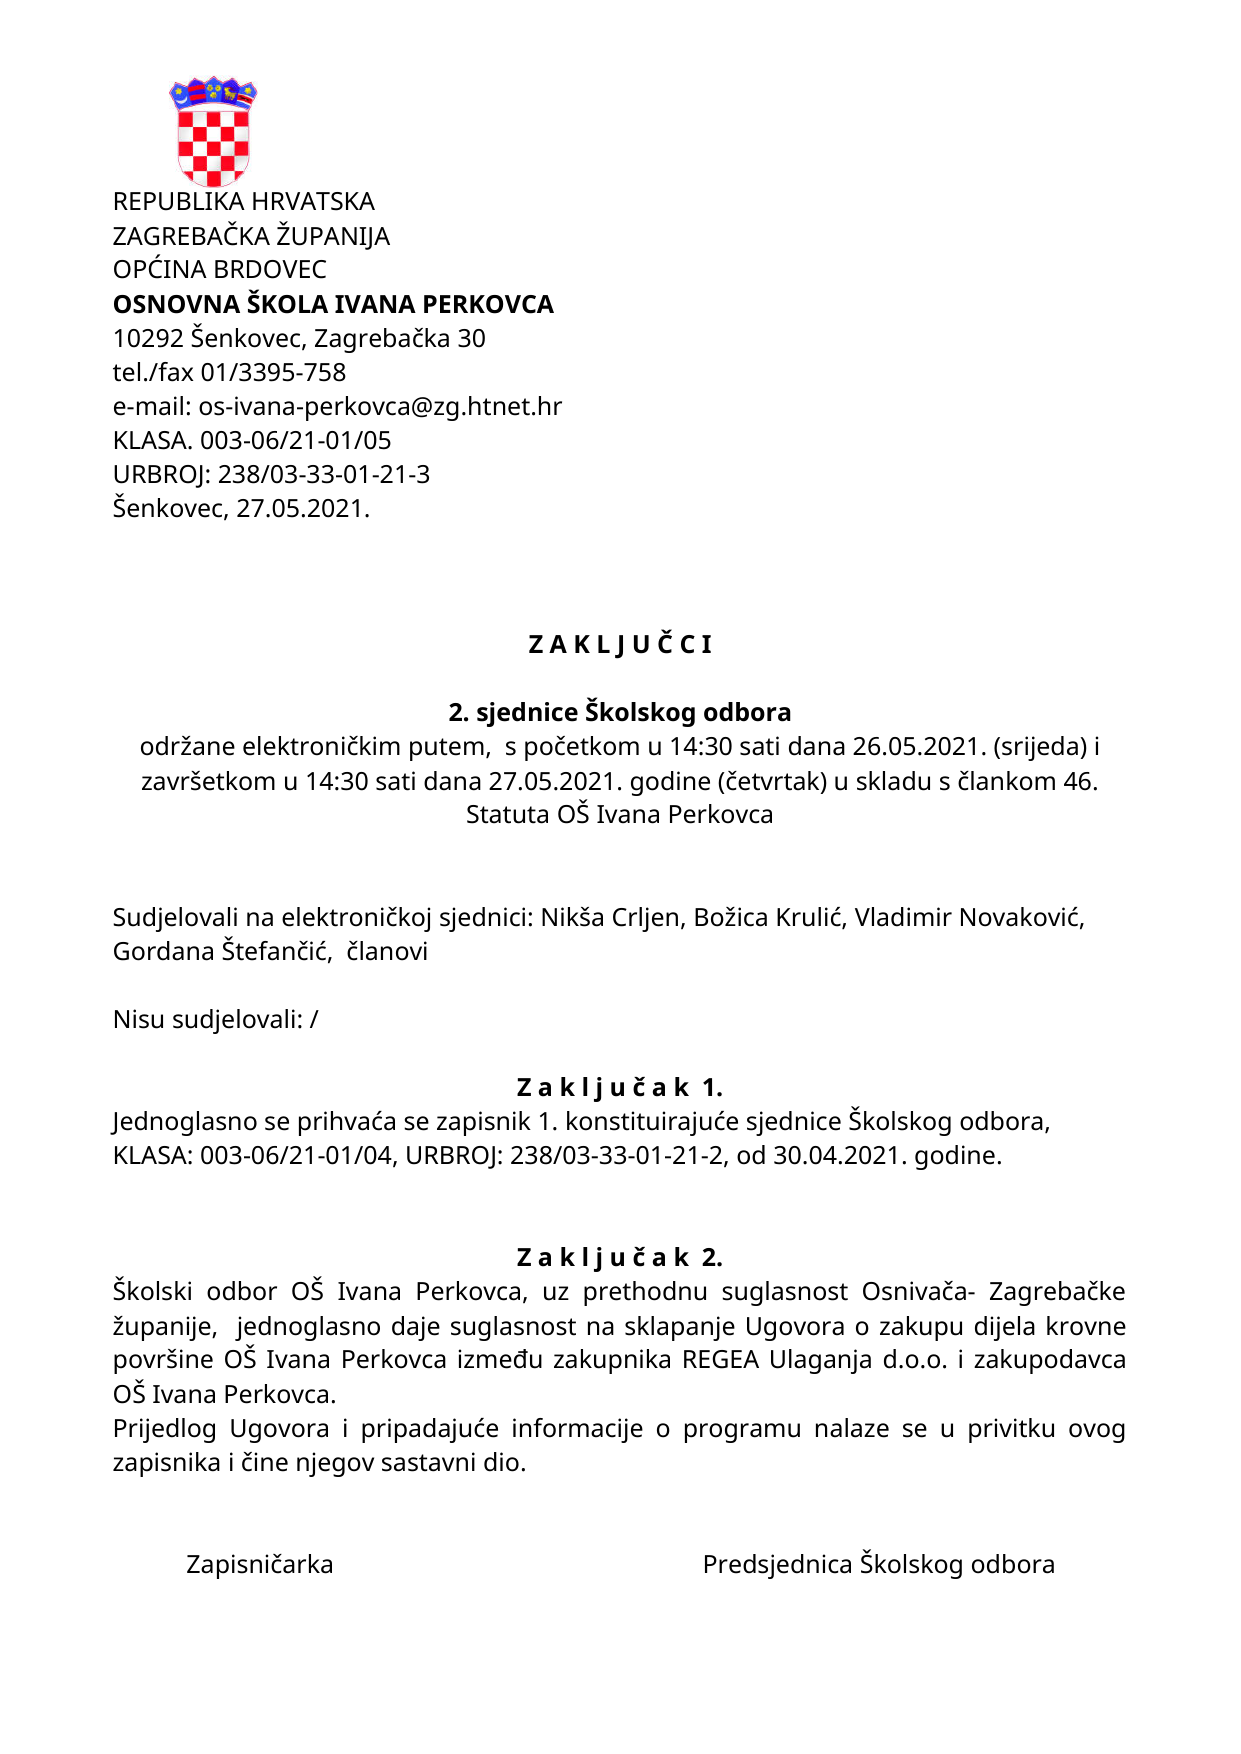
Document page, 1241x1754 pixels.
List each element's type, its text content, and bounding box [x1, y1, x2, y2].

text Sudjelovali na elektroničkoj sjednici: Nikša Crljen, Božica Krulić, Vladimir Novaković, Gordana Štefančić, članovi [112, 899, 1128, 967]
text Školski odbor OŠ Ivana Perkovca, uz prethodnu suglasnost Osnivača- Zagrebačke županije, jednoglasno daje suglasnost na sklapanje Ugovora o zakupu dijela krovne površine OŠ Ivana Perkovca između zakupnika REGEA Ulaganja d.o.o. i zakupodavca OŠ Ivana Perkovca. [112, 1274, 1128, 1410]
text OPĆINA BRDOVEC [112, 252, 1128, 286]
text Prijedlog Ugovora i pripadajuće informacije o programu nalaze se u privitku ovog zapisnika i čine njegov sastavni dio. [112, 1410, 1128, 1478]
text KLASA. 003-06/21-01/05 [112, 422, 1128, 457]
text REPUBLIKA HRVATSKA [112, 184, 1128, 218]
text URBROJ: 238/03-33-01-21-3 [112, 457, 1128, 491]
text OSNOVNA ŠKOLA IVANA PERKOVCA [112, 286, 1128, 320]
text tel./fax 01/3395-758 [112, 354, 1128, 388]
text Zapisničarka Predsjednica Školskog odbora [112, 1547, 1128, 1581]
text Z a k l j u č a k 1. [112, 1070, 1128, 1104]
text e-mail: os-ivana-perkovca@zg.htnet.hr [112, 388, 1128, 422]
text Z a k l j u č a k 2. [112, 1240, 1128, 1274]
picture [168, 75, 258, 188]
text održane elektroničkim putem, s početkom u 14:30 sati dana 26.05.2021. (srijeda) i završetkom u 14:30 sati dana 27.05.2021. godine (četvrtak) u skladu s člankom 46. Statuta OŠ Ivana Perkovca [112, 729, 1128, 831]
text Z A K L J U Č C I [112, 627, 1128, 661]
text Jednoglasno se prihvaća se zapisnik 1. konstituirajuće sjednice Školskog odbora, KLASA: 003-06/21-01/04, URBROJ: 238/03-33-01-21-2, od 30.04.2021. godine. [112, 1104, 1128, 1172]
text 2. sjednice Školskog odbora [112, 695, 1128, 729]
text ZAGREBAČKA ŽUPANIJA [112, 218, 1128, 252]
text Nisu sudjelovali: / [112, 1002, 1128, 1036]
text 10292 Šenkovec, Zagrebačka 30 [112, 320, 1128, 354]
text Šenkovec, 27.05.2021. [112, 491, 1128, 525]
